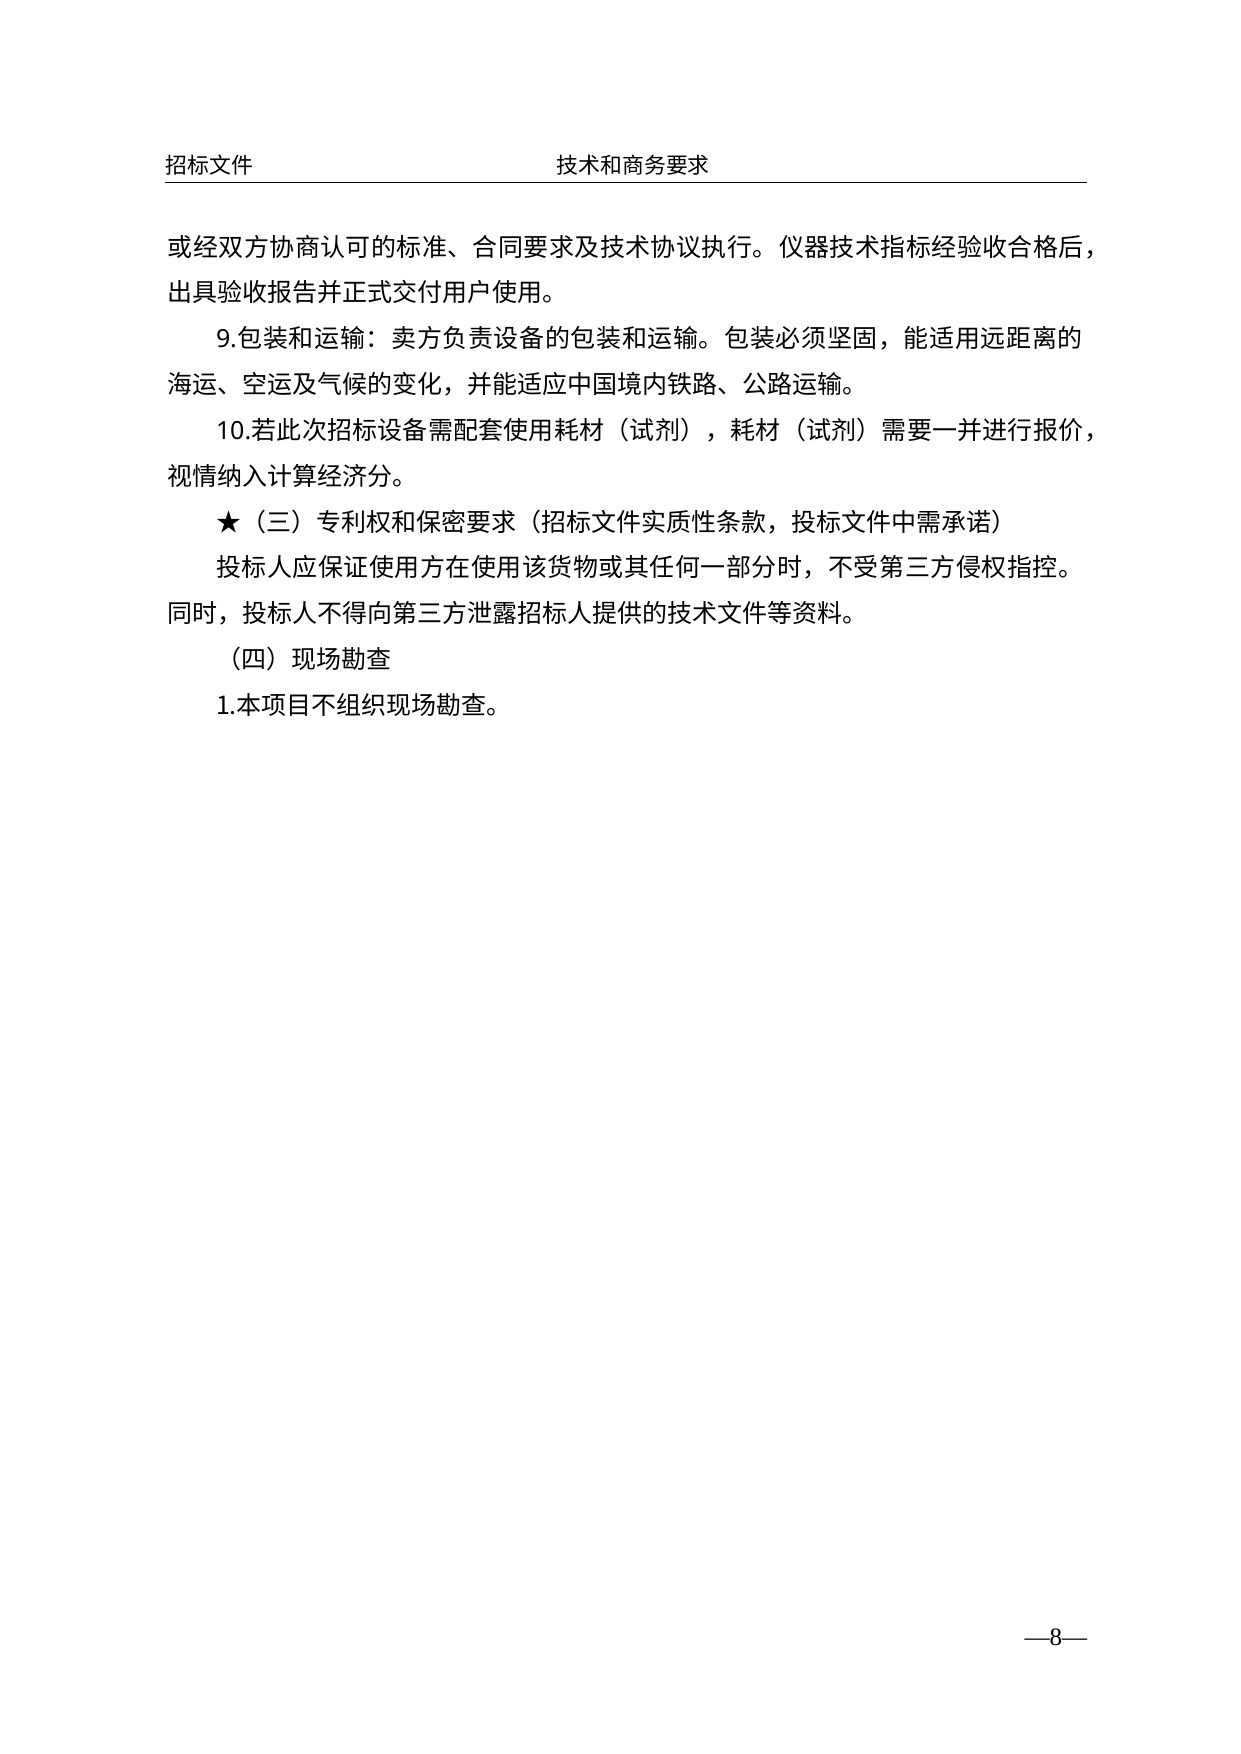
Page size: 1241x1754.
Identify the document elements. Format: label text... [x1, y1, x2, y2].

text 10.若此次招标设备需配套使用耗材（试剂），耗材（试剂）需要一并进行报价，视情纳入计算经济分。 [168, 403, 1084, 494]
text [168, 219, 1084, 311]
text 投标人应保证使用方在使用该货物或其任何一部分时，不受第三方侵权指控。同时，投标人不得向第三方泄露招标人提供的技术文件等资料。 [168, 540, 1084, 632]
text 1.本项目不组织现场勘查。 [168, 678, 1084, 723]
text （四）现场勘查 [168, 632, 1084, 678]
text 9.包装和运输：卖方负责设备的包装和运输。包装必须坚固，能适用远距离的海运、空运及气候的变化，并能适应中国境内铁路、公路运输。 [168, 311, 1084, 403]
text ★（三）专利权和保密要求（招标文件实质性条款，投标文件中需承诺） [168, 494, 1084, 540]
